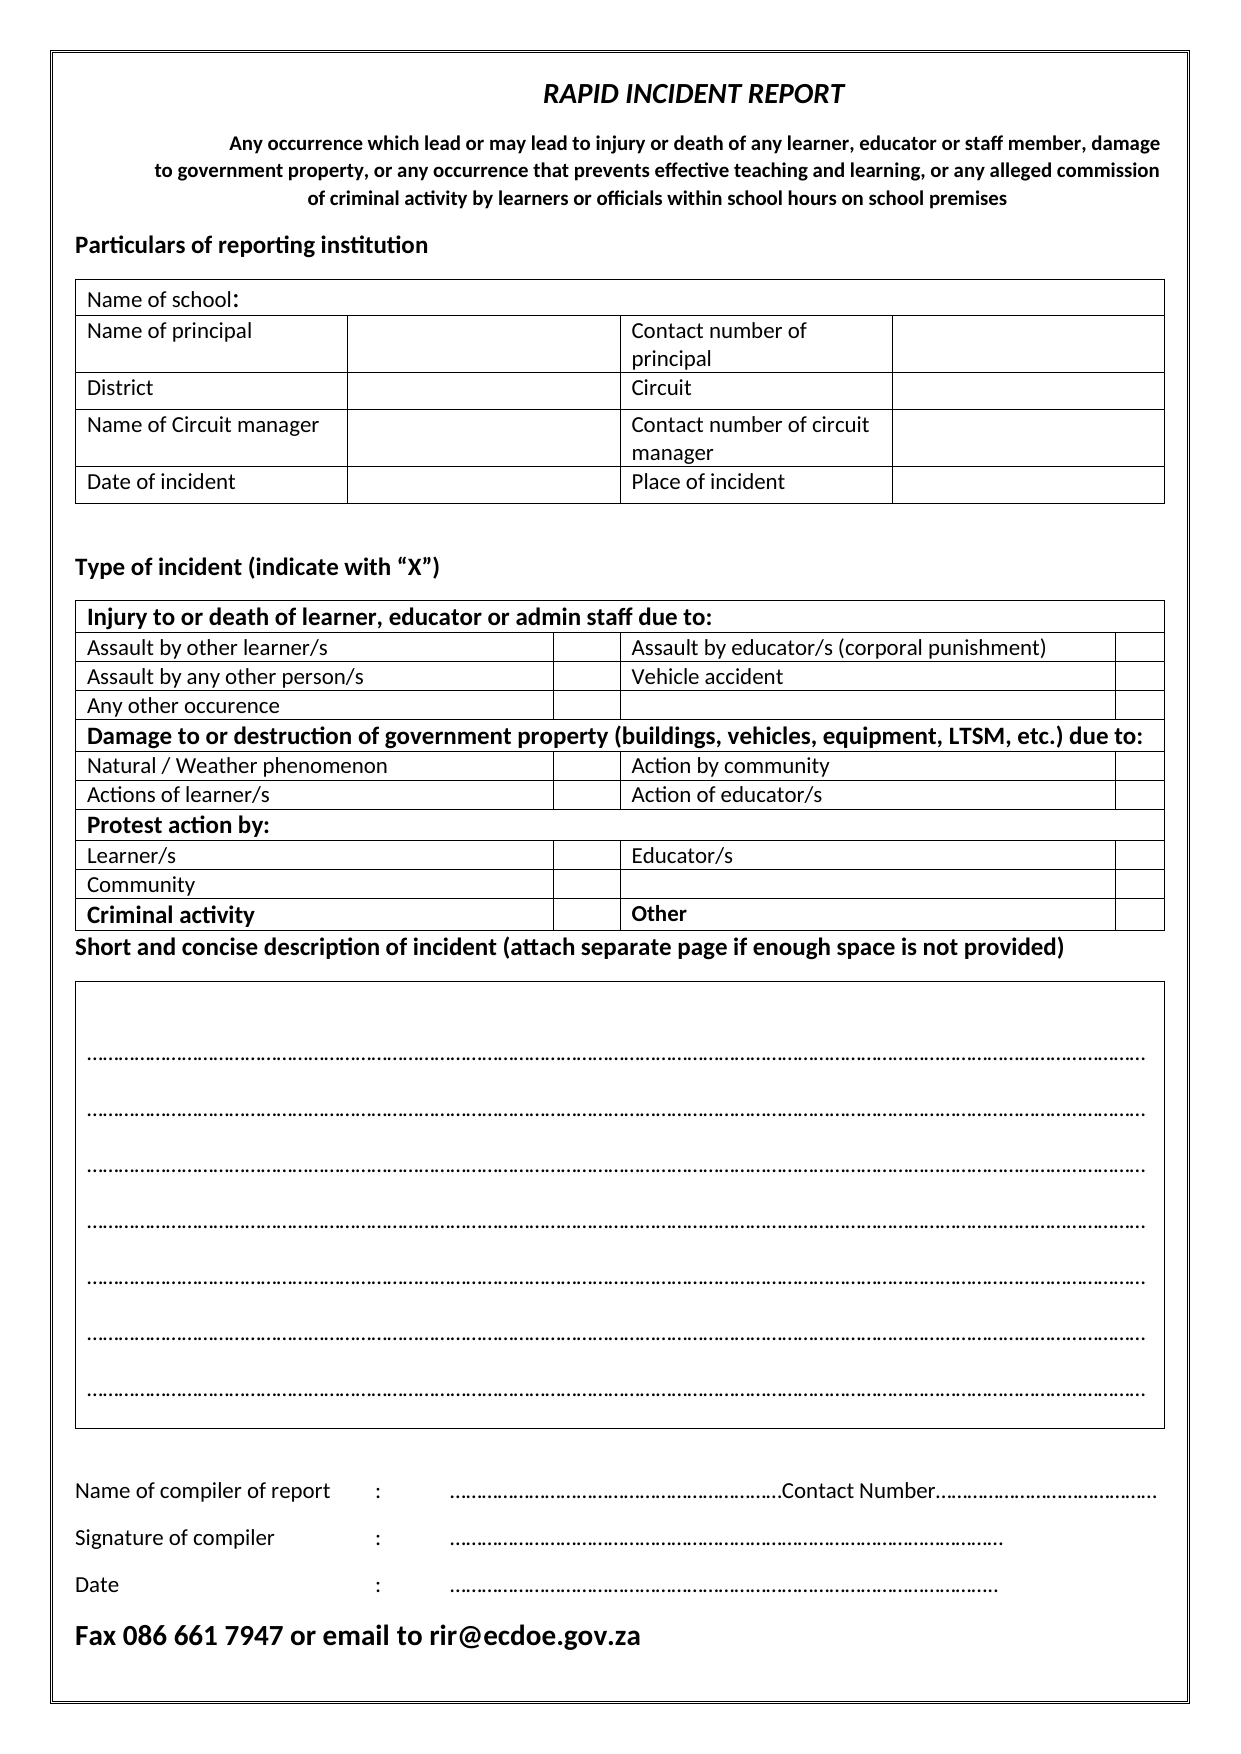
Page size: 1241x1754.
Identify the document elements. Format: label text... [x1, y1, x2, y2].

table_cell Circuit [621, 373, 892, 409]
text RAPID INCIDENT REPORT [150, 75, 1165, 111]
table_cell [554, 899, 620, 930]
table_cell Date of incident [76, 467, 347, 503]
text Any occurrence which lead or may lead to injury or death of any learner, educator or staff member, damage to government property, or any occurrence that prevents effective teaching and learning, or any alleged commission of criminal activity by learners or officials within school hours on school premises [150, 130, 1165, 210]
table_cell Action by community [621, 752, 1115, 779]
table_cell Assault by any other person/s [76, 662, 553, 690]
table_cell [1116, 662, 1164, 690]
text Particulars of reporting institution [75, 229, 1165, 259]
table_cell Action of educator/s [621, 781, 1115, 809]
table_cell Vehicle accident [621, 662, 1115, 690]
table_cell Actions of learner/s [76, 781, 553, 809]
table_cell Criminal activity [76, 899, 553, 930]
table_cell [348, 316, 620, 372]
table_cell [893, 410, 1164, 466]
table_cell [348, 410, 620, 466]
table_cell Contact number of principal [621, 316, 892, 372]
table_cell Natural / Weather phenomenon [76, 752, 553, 779]
table_cell Name of principal [76, 316, 347, 372]
table_cell [893, 373, 1164, 409]
text Short and concise description of incident (attach separate page if enough space is not provided) [75, 931, 1165, 961]
table_header ………………………………………………………………………………………………………………………………………………………………………………………………………………………………………………………………………………………………………………………………………………………………………………………………………………………………………………………………………………………………………………………………………………………………………………………………………………………………………………………………………………………………………………………………………………………………………………………………………………………………………………………………………………………………………………………………………………………………………………………………………………………………………………………………………………………………………………………………………………………………………………………………………………………………………………………………………………………………… [76, 982, 1164, 1428]
table_cell [621, 870, 1115, 898]
table_cell Damage to or destruction of government property (buildings, vehicles, equipment, LTSM, etc.) due to: [76, 720, 1164, 751]
table_cell [1116, 899, 1164, 930]
table_cell Assault by other learner/s [76, 633, 553, 661]
table_cell [554, 841, 620, 869]
table_cell [893, 467, 1164, 503]
table_cell Protest action by: [76, 810, 1164, 840]
table_header Name of school: [76, 280, 1164, 315]
text Name of compiler of report : ………………………………………………………Contact Number…………………………………… [75, 1476, 1165, 1504]
table_cell [621, 691, 1115, 719]
table_cell Learner/s [76, 841, 553, 869]
table_cell [1116, 691, 1164, 719]
table_cell [554, 633, 620, 661]
table_cell [1116, 841, 1164, 869]
table_cell [1116, 752, 1164, 779]
table_cell [1116, 633, 1164, 661]
table_cell Contact number of circuit manager [621, 410, 892, 466]
table_cell [1116, 781, 1164, 809]
table_header Injury to or death of learner, educator or admin staff due to: [76, 601, 1164, 632]
text Signature of compiler : …………………………………………………………………………………………… [75, 1523, 1165, 1551]
table_cell District [76, 373, 347, 409]
table_cell [348, 373, 620, 409]
table_cell Other [621, 899, 1115, 930]
table_cell Name of Circuit manager [76, 410, 347, 466]
table_cell Educator/s [621, 841, 1115, 869]
list Fax 086 661 7947 or email to rir@ecdoe.gov.za [75, 1617, 1165, 1652]
table_cell [893, 316, 1164, 372]
table_cell [554, 662, 620, 690]
table_cell Assault by educator/s (corporal punishment) [621, 633, 1115, 661]
table_cell [1116, 870, 1164, 898]
table_cell [554, 870, 620, 898]
table_cell [554, 752, 620, 779]
table_cell [554, 781, 620, 809]
table_cell [554, 691, 620, 719]
table_cell Place of incident [621, 467, 892, 503]
table_cell Any other occurence [76, 691, 553, 719]
table_cell [348, 467, 620, 503]
table_cell Community [76, 870, 553, 898]
text Date : ………………………………………………………………………………………….. [75, 1570, 1165, 1598]
text Type of incident (indicate with “X”) [75, 551, 1165, 581]
